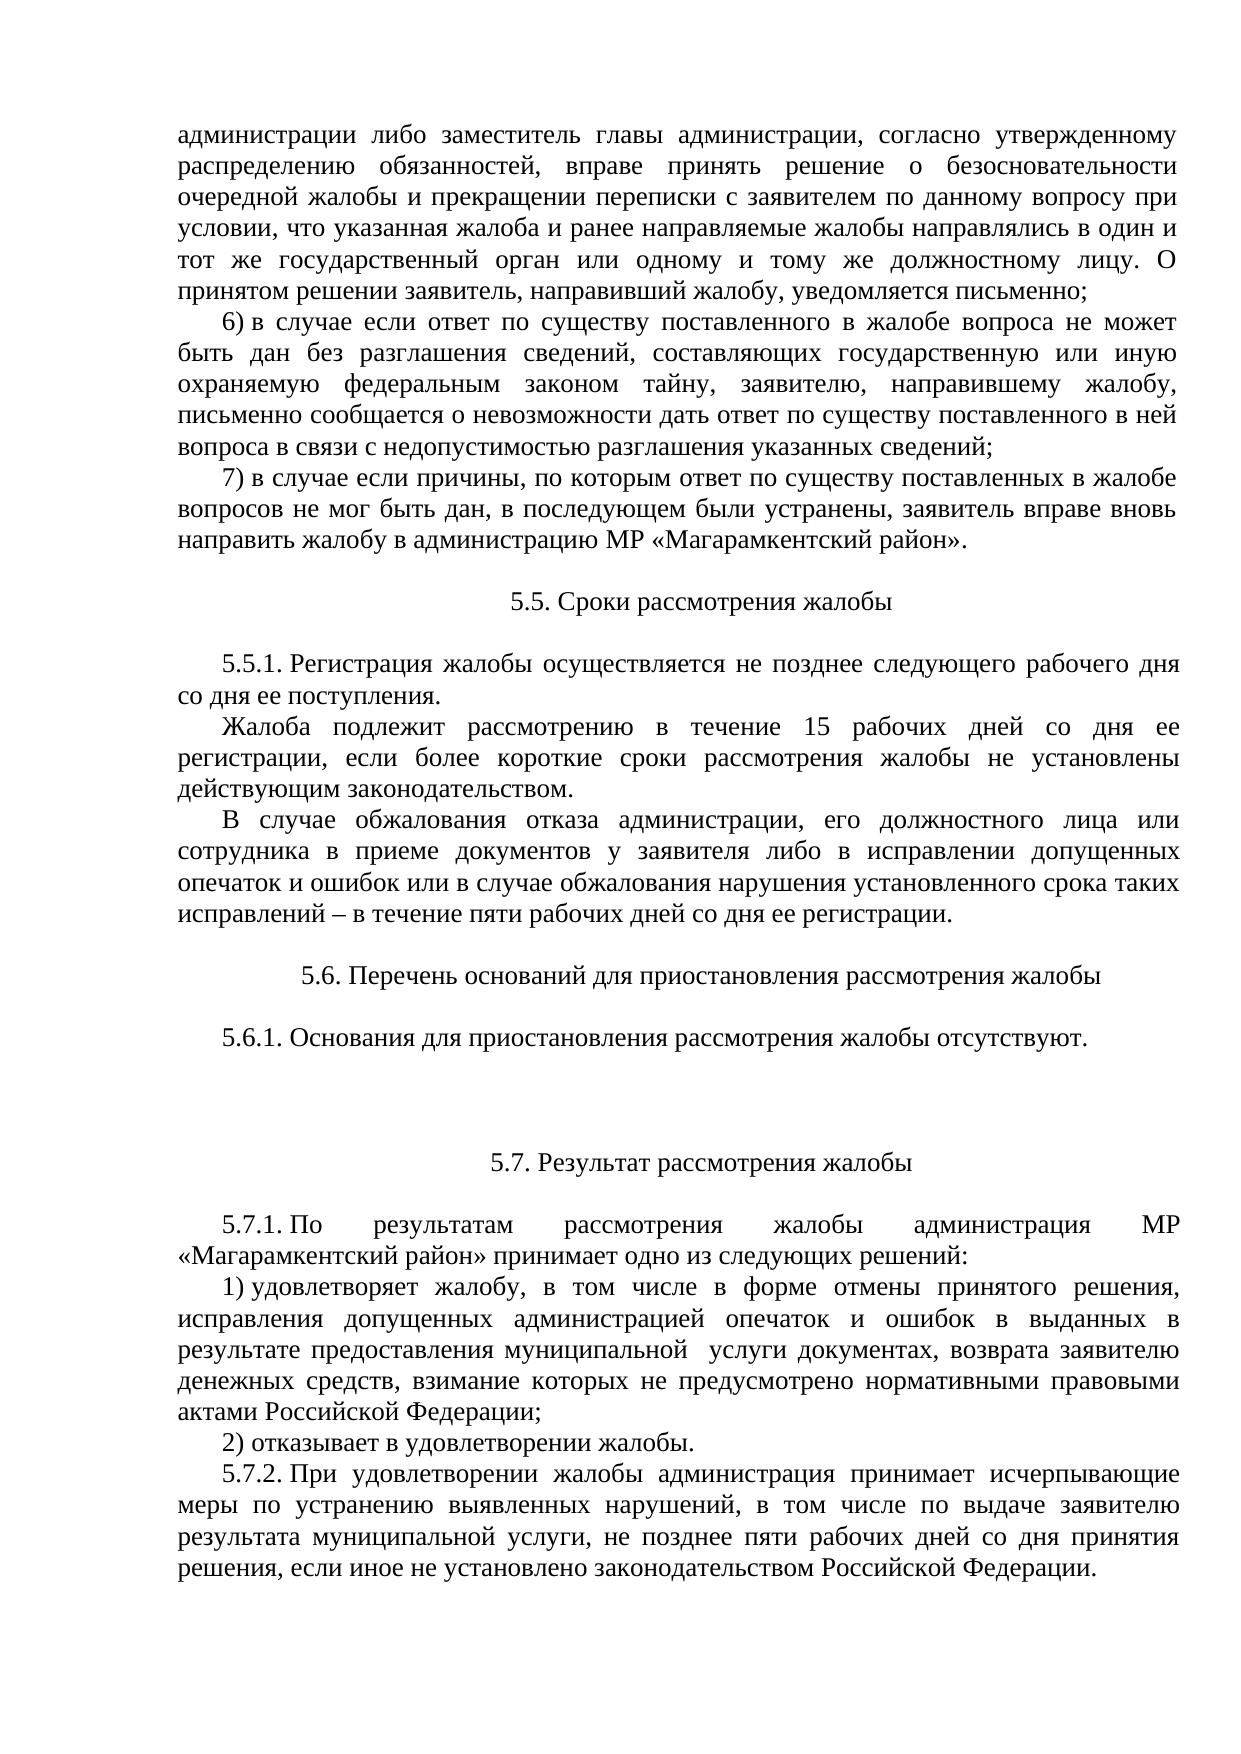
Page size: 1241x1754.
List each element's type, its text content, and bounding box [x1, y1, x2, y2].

text 6) в случае если ответ по существу поставленного в жалобе вопроса не может быть дан без разглашения сведений, составляющих государственную или иную охраняемую федеральным законом тайну, заявителю, направившему жалобу, письменно сообщается о невозможности дать ответ по существу поставленного в ней вопроса в связи с недопустимостью разглашения указанных сведений; [177, 305, 1178, 461]
text 5.7.1. По результатам рассмотрения жалобы администрация МР «Магарамкентский район» принимает одно из следующих решений: [177, 1208, 1181, 1271]
text 5.6. Перечень оснований для приостановления рассмотрения жалобы [177, 959, 1181, 990]
text 2) отказывает в удовлетворении жалобы. [177, 1426, 1181, 1457]
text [177, 118, 1178, 305]
text В случае обжалования отказа администрации, его должностного лица или сотрудника в приеме документов у заявителя либо в исправлении допущенных опечаток и ошибок или в случае обжалования нарушения установленного срока таких исправлений – в течение пяти рабочих дней со дня ее регистрации. [177, 803, 1181, 928]
text Жалоба подлежит рассмотрению в течение 15 рабочих дней со дня ее регистрации, если более короткие сроки рассмотрения жалобы не установлены действующим законодательством. [177, 710, 1181, 803]
text 5.7.2. При удовлетворении жалобы администрация принимает исчерпывающие меры по устранению выявленных нарушений, в том числе по выдаче заявителю результата муниципальной услуги, не позднее пяти рабочих дней со дня принятия решения, если иное не установлено законодательством Российской Федерации. [177, 1457, 1181, 1582]
text 5.6.1. Основания для приостановления рассмотрения жалобы отсутствуют. [177, 1021, 1181, 1052]
text 1) удовлетворяет жалобу, в том числе в форме отмены принятого решения, исправления допущенных администрацией опечаток и ошибок в выданных в результате предоставления муниципальной услуги документах, возврата заявителю денежных средств, взимание которых не предусмотрено нормативными правовыми актами Российской Федерации; [177, 1271, 1181, 1426]
text 5.5. Сроки рассмотрения жалобы [177, 585, 1181, 616]
text 7) в случае если причины, по которым ответ по существу поставленных в жалобе вопросов не мог быть дан, в последующем были устранены, заявитель вправе вновь направить жалобу в администрацию МР «Магарамкентский район». [177, 461, 1178, 554]
text 5.5.1. Регистрация жалобы осуществляется не позднее следующего рабочего дня со дня ее поступления. [177, 648, 1181, 710]
text 5.7. Результат рассмотрения жалобы [177, 1146, 1181, 1177]
